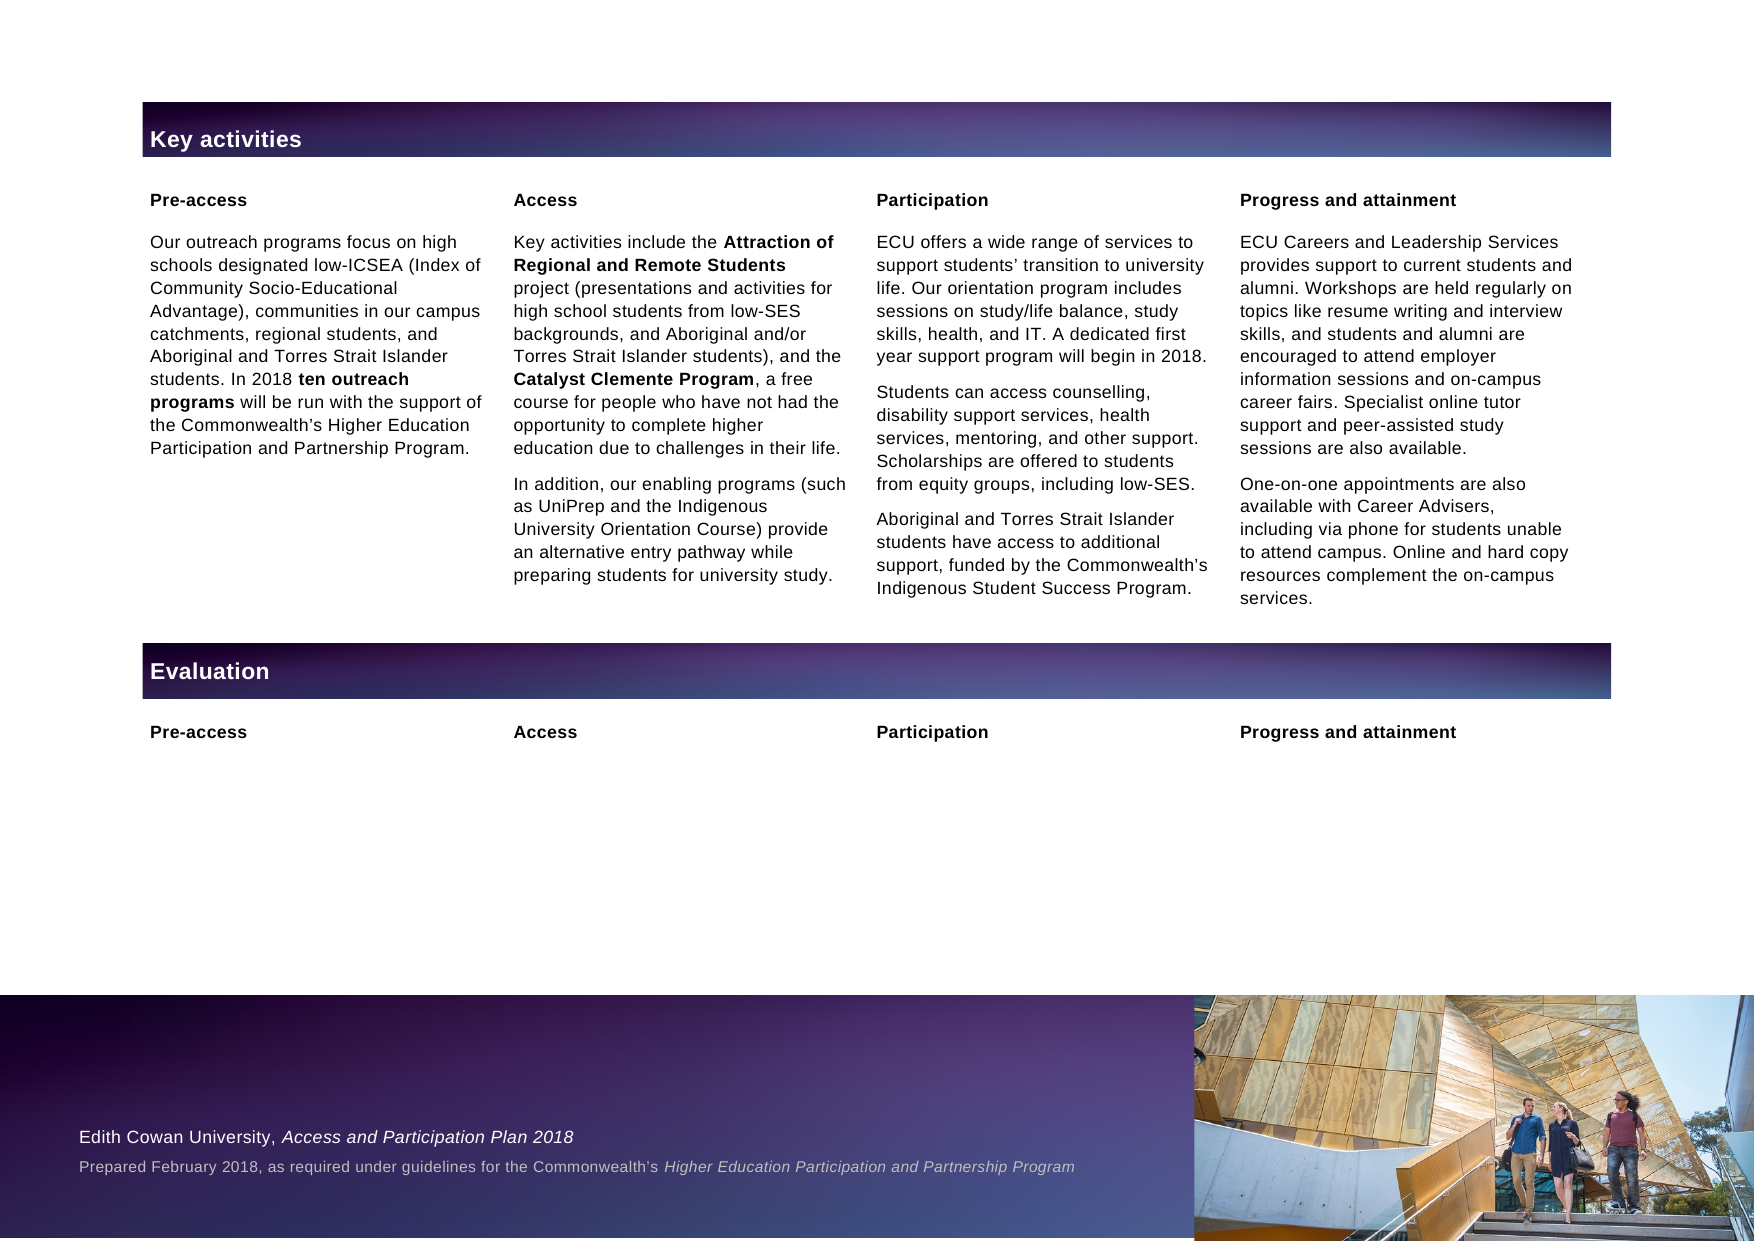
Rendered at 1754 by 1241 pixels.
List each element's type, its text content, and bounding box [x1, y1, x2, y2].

picture [142, 643, 1612, 699]
table_cell ECU Careers and Leadership Services provides support to current students and alumni. Workshops are held regularly on topics like resume writing and interview skills, and students and alumni are encouraged to attend employer information sessions and on-campus career fairs. Specialist online tutor support and peer-assisted study sessions are also available. One-on-one appointments are also available with Career Advisers, including via phone for students unable to attend campus. Online and hard copy resources complement the on-campus services. [1240, 217, 1603, 621]
table_cell Key activities include the Attraction of Regional and Remote Students project (presentations and activities for high school students from low-SES backgrounds, and Aboriginal and/or Torres Strait Islander students), and the Catalyst Clemente Program, a free course for people who have not had the opportunity to complete higher education due to challenges in their life. In addition, our enabling programs (such as UniPrep and the Indigenous University Orientation Course) provide an alternative entry pathway while preparing students for university study. [513, 217, 876, 621]
table_header Pre-access [150, 165, 513, 217]
table_cell ECU offers a wide range of services to support students’ transition to university life. Our orientation program includes sessions on study/life balance, study skills, health, and IT. A dedicated first year support program will begin in 2018. Students can access counselling, disability support services, health services, mentoring, and other support. Scholarships are offered to students from equity groups, including low-SES. Aboriginal and Torres Strait Islander students have access to additional support, funded by the Commonwealth’s Indigenous Student Success Program. [876, 217, 1240, 621]
table_header Progress and attainment [1240, 697, 1603, 749]
table_header Participation [876, 165, 1240, 217]
picture [0, 995, 1754, 1241]
subtitle Evaluation [150, 658, 1604, 685]
table_header Participation [876, 697, 1240, 749]
table_header Pre-access [150, 697, 513, 749]
table_header Access [513, 697, 876, 749]
subtitle Key activities [150, 126, 1604, 152]
table_cell Our outreach programs focus on high schools designated low-ICSEA (Index of Community Socio-Educational Advantage), communities in our campus catchments, regional students, and Aboriginal and Torres Strait Islander students. In 2018 ten outreach programs will be run with the support of the Commonwealth’s Higher Education Participation and Partnership Program. [150, 217, 513, 621]
table_header Access [513, 165, 876, 217]
table_header Progress and attainment [1240, 165, 1603, 217]
picture [142, 102, 1612, 157]
